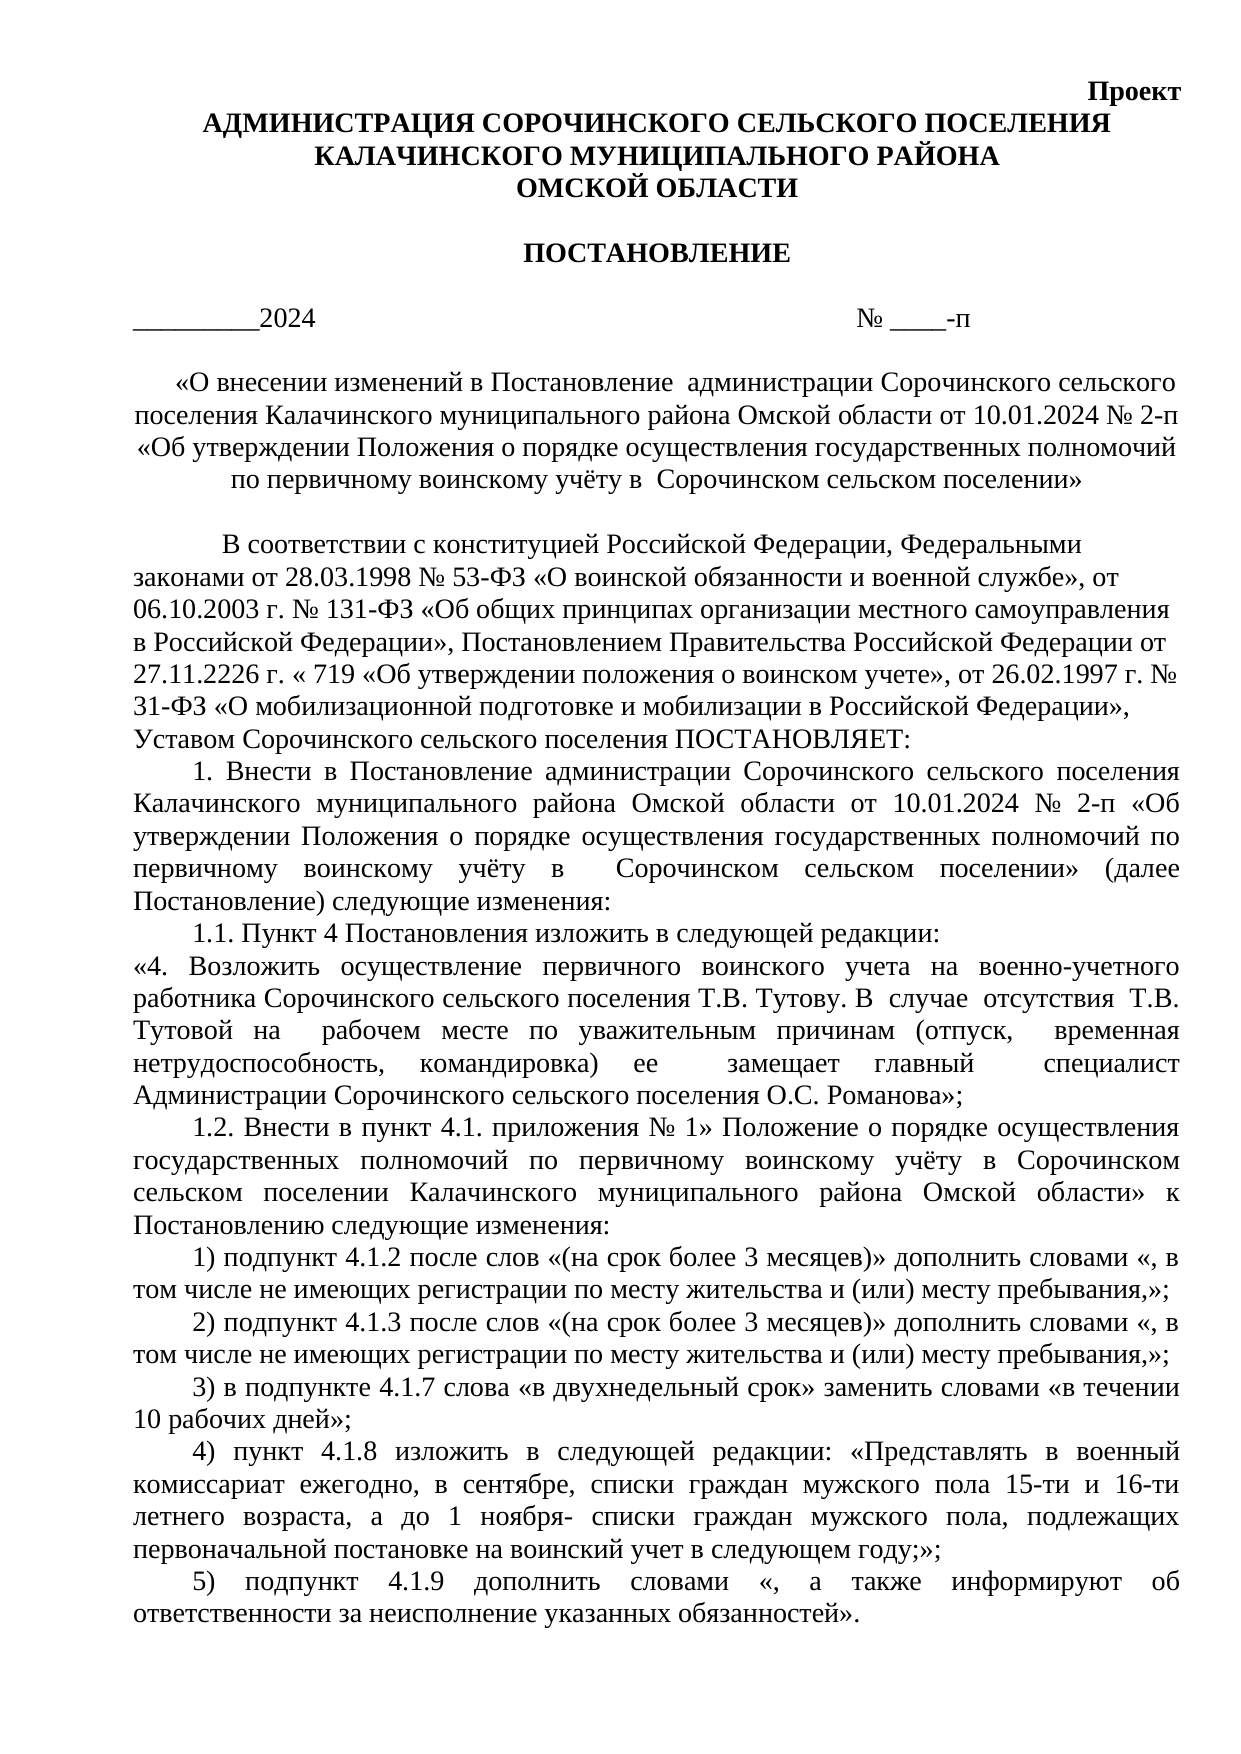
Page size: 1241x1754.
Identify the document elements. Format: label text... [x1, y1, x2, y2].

text КАЛАЧИНСКОГО МУНИЦИПАЛЬНОГО РАЙОНА [133, 139, 1181, 171]
text 2) подпункт 4.1.3 после слов «(на срок более 3 месяцев)» дополнить словами «, в том числе не имеющих регистрации по месту жительства и (или) месту пребывания,»; [133, 1305, 1181, 1370]
text 5) подпункт 4.1.9 дополнить словами «, а также информируют об ответственности за неисполнение указанных обязанностей». [133, 1564, 1181, 1629]
text _________2024 № ____-п [133, 301, 1181, 333]
text 4) пункт 4.1.8 изложить в следующей редакции: «Представлять в военный комиссариат ежегодно, в сентябре, списки граждан мужского пола 15-ти и 16-ти летнего возраста, а до 1 ноября- списки граждан мужского пола, подлежащих первоначальной постановке на воинский учет в следующем году;»; [133, 1434, 1181, 1564]
text 1. Внести в Постановление администрации Сорочинского сельского поселения Калачинского муниципального района Омской области от 10.01.2024 № 2-п «Об утверждении Положения о порядке осуществления государственных полномочий по первичному воинскому учёту в Сорочинском сельском поселении» (далее Постановление) следующие изменения: [133, 754, 1181, 916]
text «О внесении изменений в Постановление администрации Сорочинского сельского поселения Калачинского муниципального района Омской области от 10.01.2024 № 2-п «Об утверждении Положения о порядке осуществления государственных полномочий по первичному воинскому учёту в Сорочинском сельском поселении» [133, 365, 1181, 495]
text 1.1. Пункт 4 Постановления изложить в следующей редакции: [133, 916, 1181, 948]
text 3) в подпункте 4.1.7 слова «в двухнедельный срок» заменить словами «в течении 10 рабочих дней»; [133, 1370, 1181, 1434]
text ПОСТАНОВЛЕНИЕ [133, 236, 1181, 268]
text 1) подпункт 4.1.2 после слов «(на срок более 3 месяцев)» дополнить словами «, в том числе не имеющих регистрации по месту жительства и (или) месту пребывания,»; [133, 1240, 1181, 1305]
text В соответствии с конституцией Российской Федерации, Федеральными законами от 28.03.1998 № 53-ФЗ «О воинской обязанности и военной службе», от 06.10.2003 г. № 131-ФЗ «Об общих принципах организации местного самоуправления в Российской Федерации», Постановлением Правительства Российской Федерации от 27.11.2226 г. « 719 «Об утверждении положения о воинском учете», от 26.02.1997 г. № 31-ФЗ «О мобилизационной подготовке и мобилизации в Российской Федерации», Уставом Сорочинского сельского поселения ПОСТАНОВЛЯЕТ: [133, 527, 1181, 754]
text ОМСКОЙ ОБЛАСТИ [133, 171, 1181, 203]
text АДМИНИСТРАЦИЯ СОРОЧИНСКОГО СЕЛЬСКОГО ПОСЕЛЕНИЯ [133, 106, 1181, 139]
text 1.2. Внести в пункт 4.1. приложения № 1» Положение о порядке осуществления государственных полномочий по первичному воинскому учёту в Сорочинском сельском поселении Калачинского муниципального района Омской области» к Постановлению следующие изменения: [133, 1111, 1181, 1240]
text «4. Возложить осуществление первичного воинского учета на военно-учетного работника Сорочинского сельского поселения Т.В. Тутову. В случае отсутствия Т.В. Тутовой на рабочем месте по уважительным причинам (отпуск, временная нетрудоспособность, командировка) ее замещает главный специалист Администрации Сорочинского сельского поселения О.С. Романова»; [133, 948, 1181, 1111]
text Проект [133, 74, 1181, 106]
